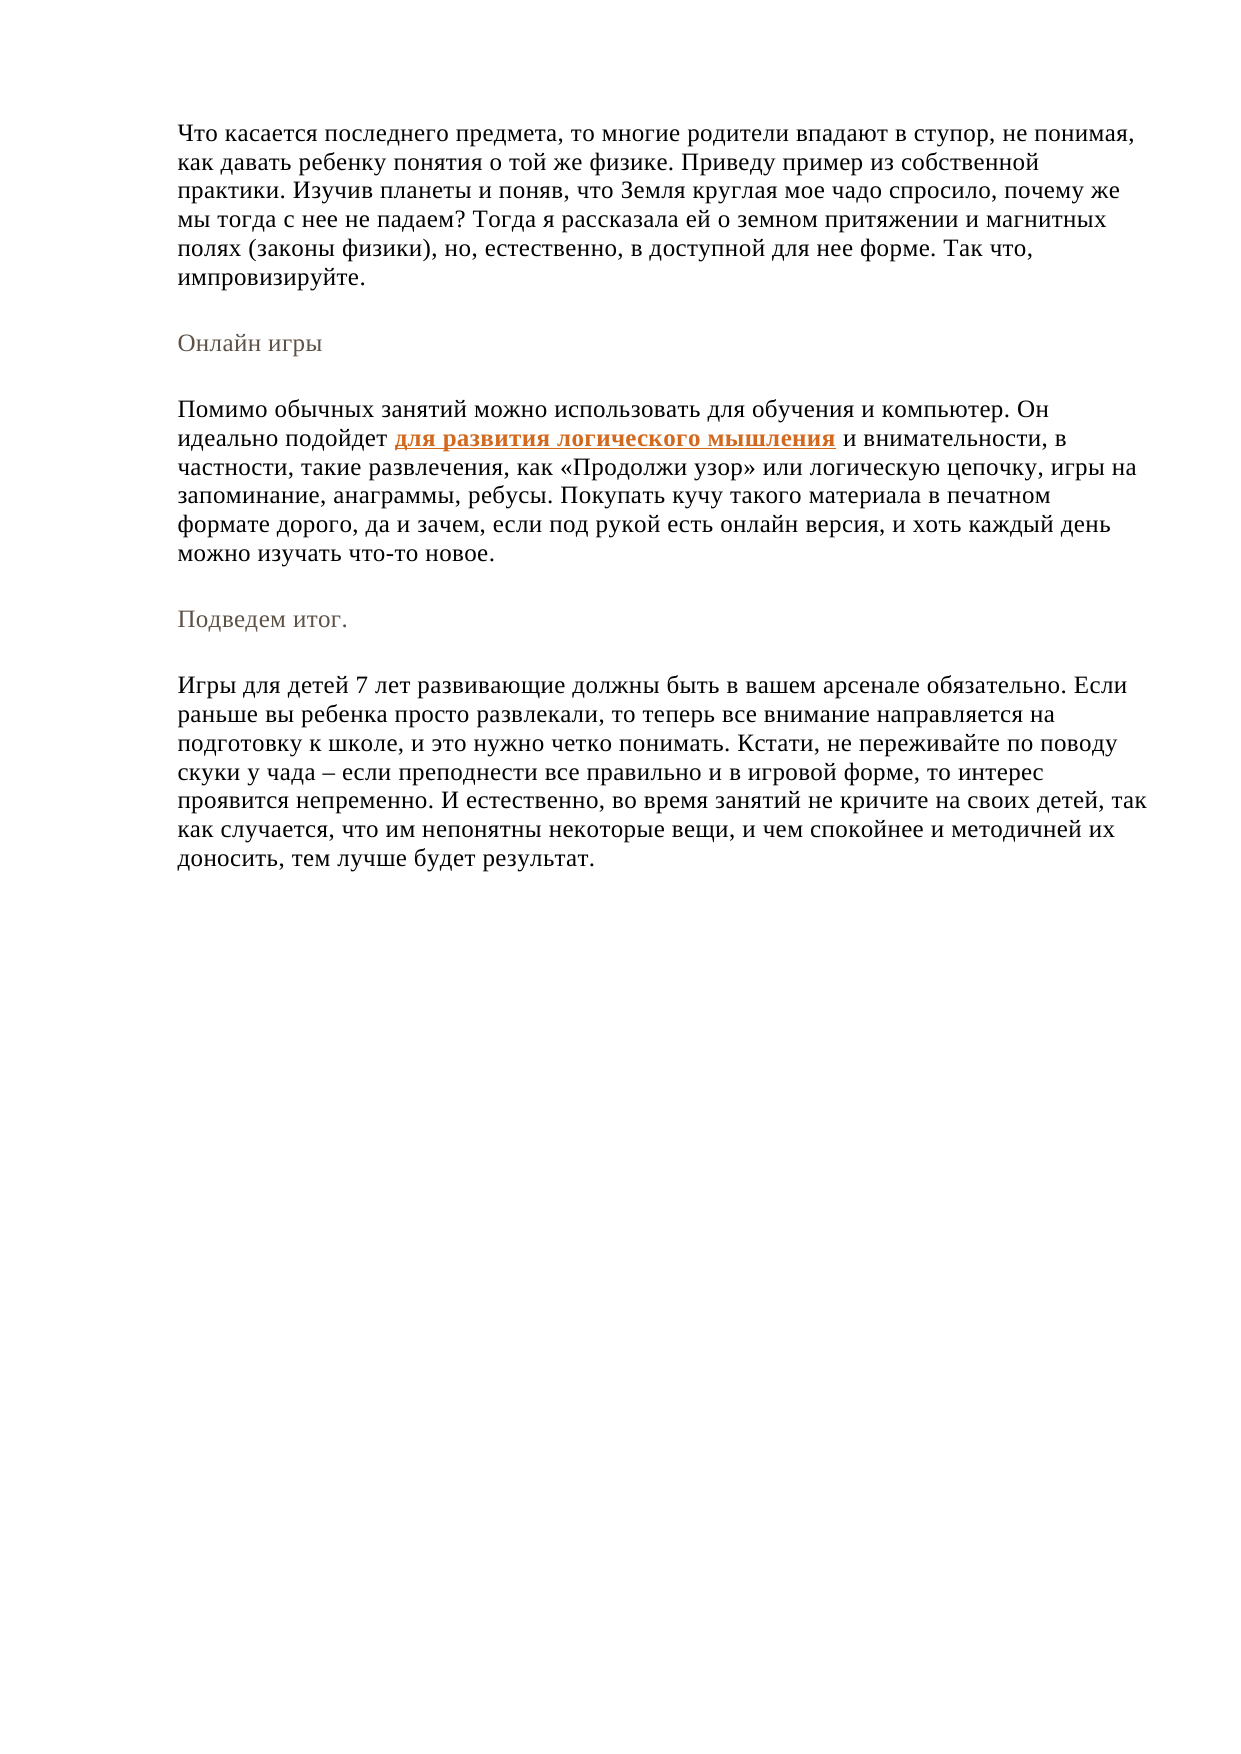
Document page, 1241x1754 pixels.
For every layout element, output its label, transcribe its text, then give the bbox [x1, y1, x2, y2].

text Что касается последнего предмета, то многие родители впадают в ступор, не понимая, как давать ребенку понятия о той же физике. Приведу пример из собственной практики. Изучив планеты и поняв, что Земля круглая мое чадо спросило, почему же мы тогда с нее не падаем? Тогда я рассказала ей о земном притяжении и магнитных полях (законы физики), но, естественно, в доступной для нее форме. Так что, импровизируйте. [177, 118, 1152, 291]
text Подведем итог. [177, 604, 1152, 633]
text Игры для детей 7 лет развивающие должны быть в вашем арсенале обязательно. Если раньше вы ребенка просто развлекали, то теперь все внимание направляется на подготовку к школе, и это нужно четко понимать. Кстати, не переживайте по поводу скуки у чада – если преподнести все правильно и в игровой форме, то интерес проявится непременно. И естественно, во время занятий не кричите на своих детей, так как случается, что им непонятны некоторые вещи, и чем спокойнее и методичней их доносить, тем лучше будет результат. [177, 671, 1152, 872]
text Онлайн игры [177, 328, 1152, 357]
text Помимо обычных занятий можно использовать для обучения и компьютер. Он идеально подойдет для развития логического мышления и внимательности, в частности, такие развлечения, как «Продолжи узор» или логическую цепочку, игры на запоминание, анаграммы, ребусы. Покупать кучу такого материала в печатном формате дорого, да и зачем, если под рукой есть онлайн версия, и хоть каждый день можно изучать что-то новое. [177, 394, 1152, 567]
